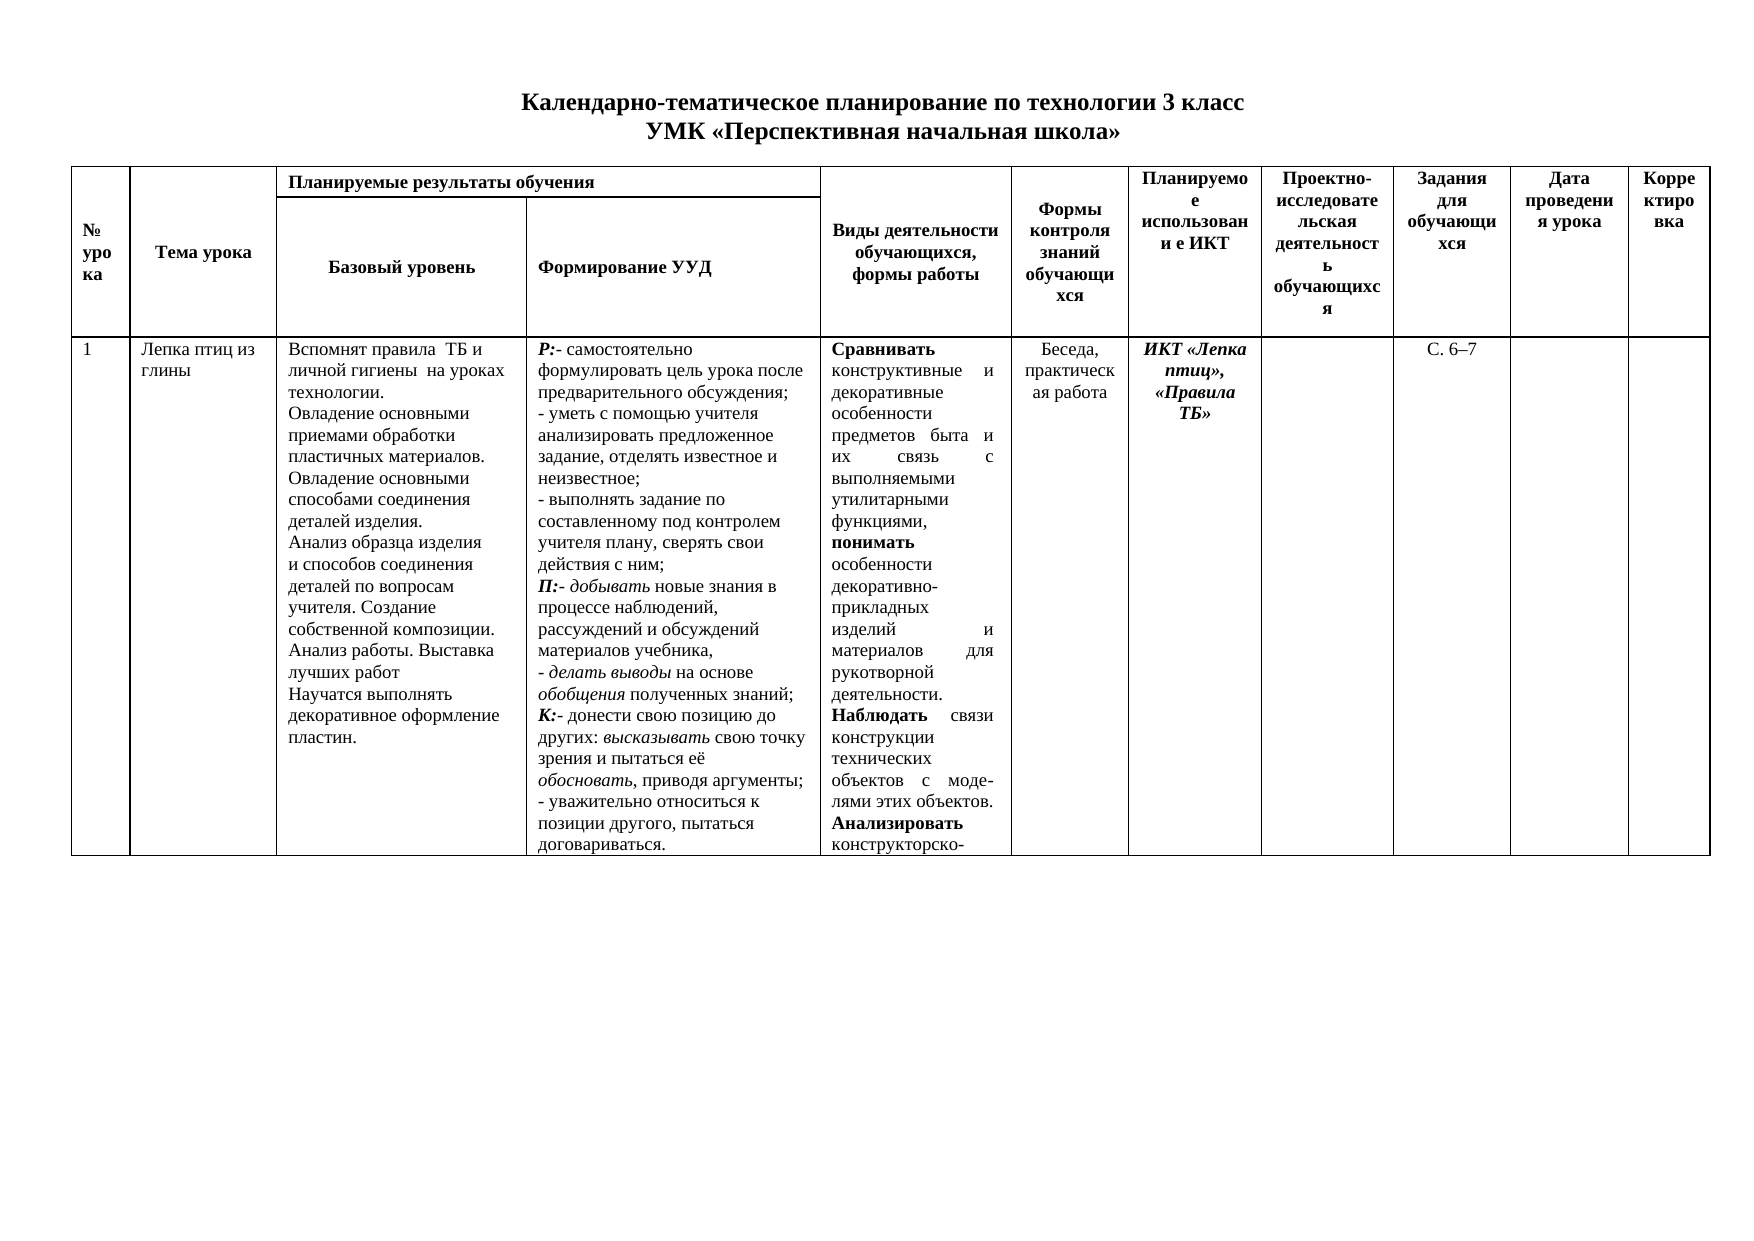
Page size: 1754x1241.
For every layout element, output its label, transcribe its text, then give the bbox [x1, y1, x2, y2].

table_header Тема урока [131, 167, 276, 336]
text УМК «Перспективная начальная школа» [100, 116, 1665, 144]
table_header Задания для обучающихся [1394, 167, 1510, 336]
table_cell С. 6–7 [1394, 338, 1510, 855]
table_header Проектно-исследовательская деятельность обучающихся [1262, 167, 1393, 336]
table_header Планируемое использовани е ИКТ [1129, 167, 1261, 336]
table_cell 1 [72, 338, 129, 855]
table_header Дата проведения урока [1511, 167, 1628, 336]
table_cell Формирование УУД [527, 198, 820, 336]
table_header № урока [72, 167, 129, 336]
table_cell Р:- самостоятельно формулировать цель урока после предварительного обсуждения; - уметь с помощью учителя анализировать предложенное задание, отделять известное и неизвестное; - выполнять задание по составленному под контролем учителя плану, сверять свои действия с ним; П:- добывать новые знания в процессе наблюдений, рассуждений и обсуждений материалов учебника, - делать выводы на основе обобщения полученных знаний; К:- донести свою позицию до других: высказывать свою точку зрения и пытаться её обосновать, приводя аргументы; - уважительно относиться к позиции другого, пытаться договариваться. [527, 338, 820, 855]
table_cell Вспомнят правила ТБ и личной гигиены на уроках технологии. Овладение основными приемами обработки пластичных материалов. Овладение основными способами соединения деталей изделия. Анализ образца изделия и способов соединения деталей по вопросам учителя. Создание собственной композиции. Анализ работы. Выставка лучших работ Научатся выполнять декоративное оформление пластин. [277, 338, 526, 855]
table_header Планируемые результаты обучения [277, 167, 820, 196]
table_cell [1629, 338, 1709, 855]
table_header Формы контроля знаний обучающихся [1012, 167, 1128, 336]
table_cell Базовый уровень [277, 198, 526, 336]
table_cell Лепка птиц из глины [131, 338, 276, 855]
table_cell Беседа, практическая работа [1012, 338, 1128, 855]
text Календарно-тематическое планирование по технологии 3 класс [100, 87, 1665, 116]
table_header Виды деятельности обучающихся, формы работы [821, 167, 1011, 336]
table_cell [1511, 338, 1628, 855]
table_cell [1262, 338, 1393, 855]
table_cell ИКТ «Лепка птиц», «Правила ТБ» [1129, 338, 1261, 855]
table_header Корректировка [1629, 167, 1709, 336]
